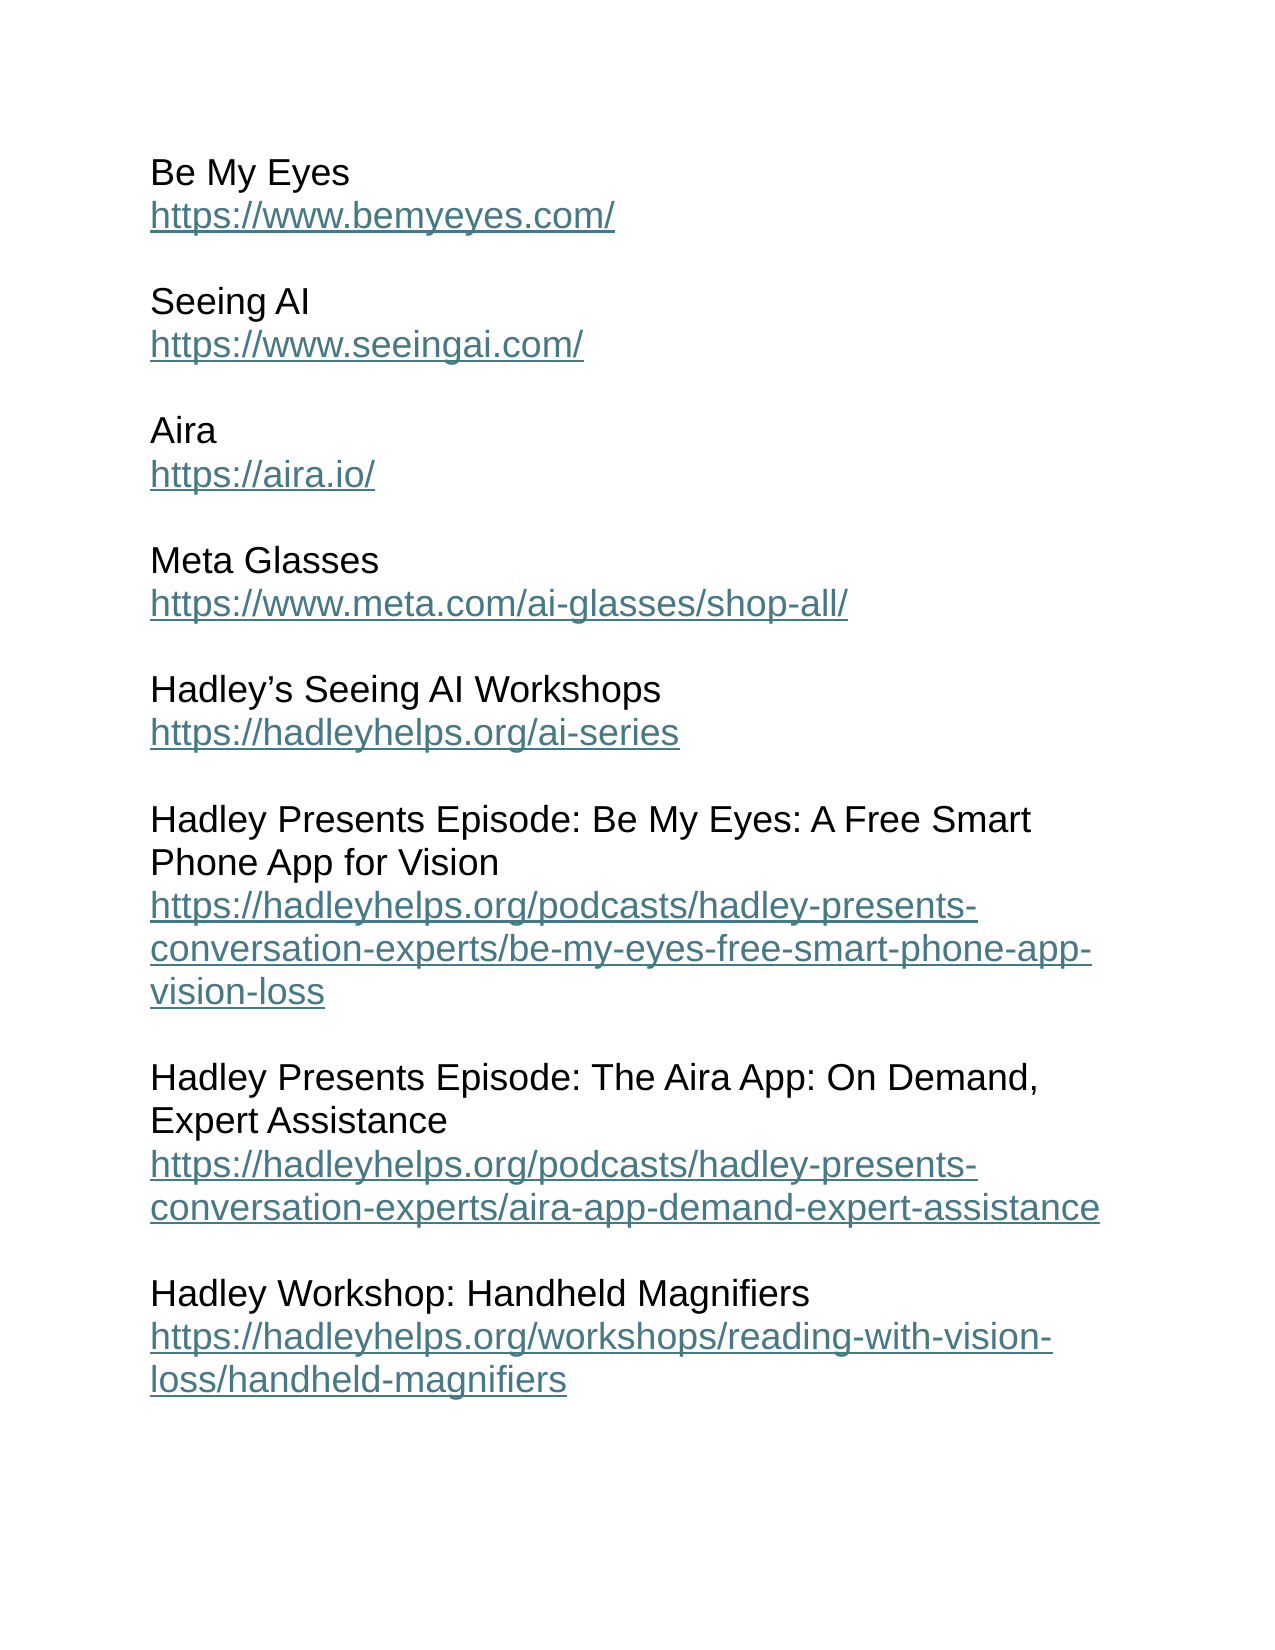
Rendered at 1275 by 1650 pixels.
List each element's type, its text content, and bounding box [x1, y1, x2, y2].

text Hadley Workshop: Handheld Magnifiers [150, 1271, 1125, 1314]
text https://www.meta.com/ai-glasses/shop-all/ [150, 581, 1125, 624]
text https://aira.io/ [150, 452, 1125, 495]
text Hadley’s Seeing AI Workshops [150, 667, 1125, 711]
text Hadley Presents Episode: Be My Eyes: A Free Smart Phone App for Vision [150, 797, 1125, 883]
text https://hadleyhelps.org/ai-series [150, 711, 1125, 754]
text Hadley Presents Episode: The Aira App: On Demand, Expert Assistance [150, 1056, 1125, 1142]
text Seeing AI [150, 279, 1125, 322]
text Meta Glasses [150, 538, 1125, 581]
text Aira [150, 409, 1125, 452]
text Be My Eyes [150, 150, 1125, 193]
text https://www.bemyeyes.com/ [150, 193, 1125, 236]
text https://www.seeingai.com/ [150, 322, 1125, 366]
text https://hadleyhelps.org/podcasts/hadley-presents-conversation-experts/be-my-eyes-free-smart-phone-app-vision-loss [150, 883, 1125, 1012]
text https://hadleyhelps.org/podcasts/hadley-presents-conversation-experts/aira-app-demand-expert-assistance [150, 1142, 1125, 1228]
text https://hadleyhelps.org/workshops/reading-with-vision-loss/handheld-magnifiers [150, 1314, 1125, 1401]
